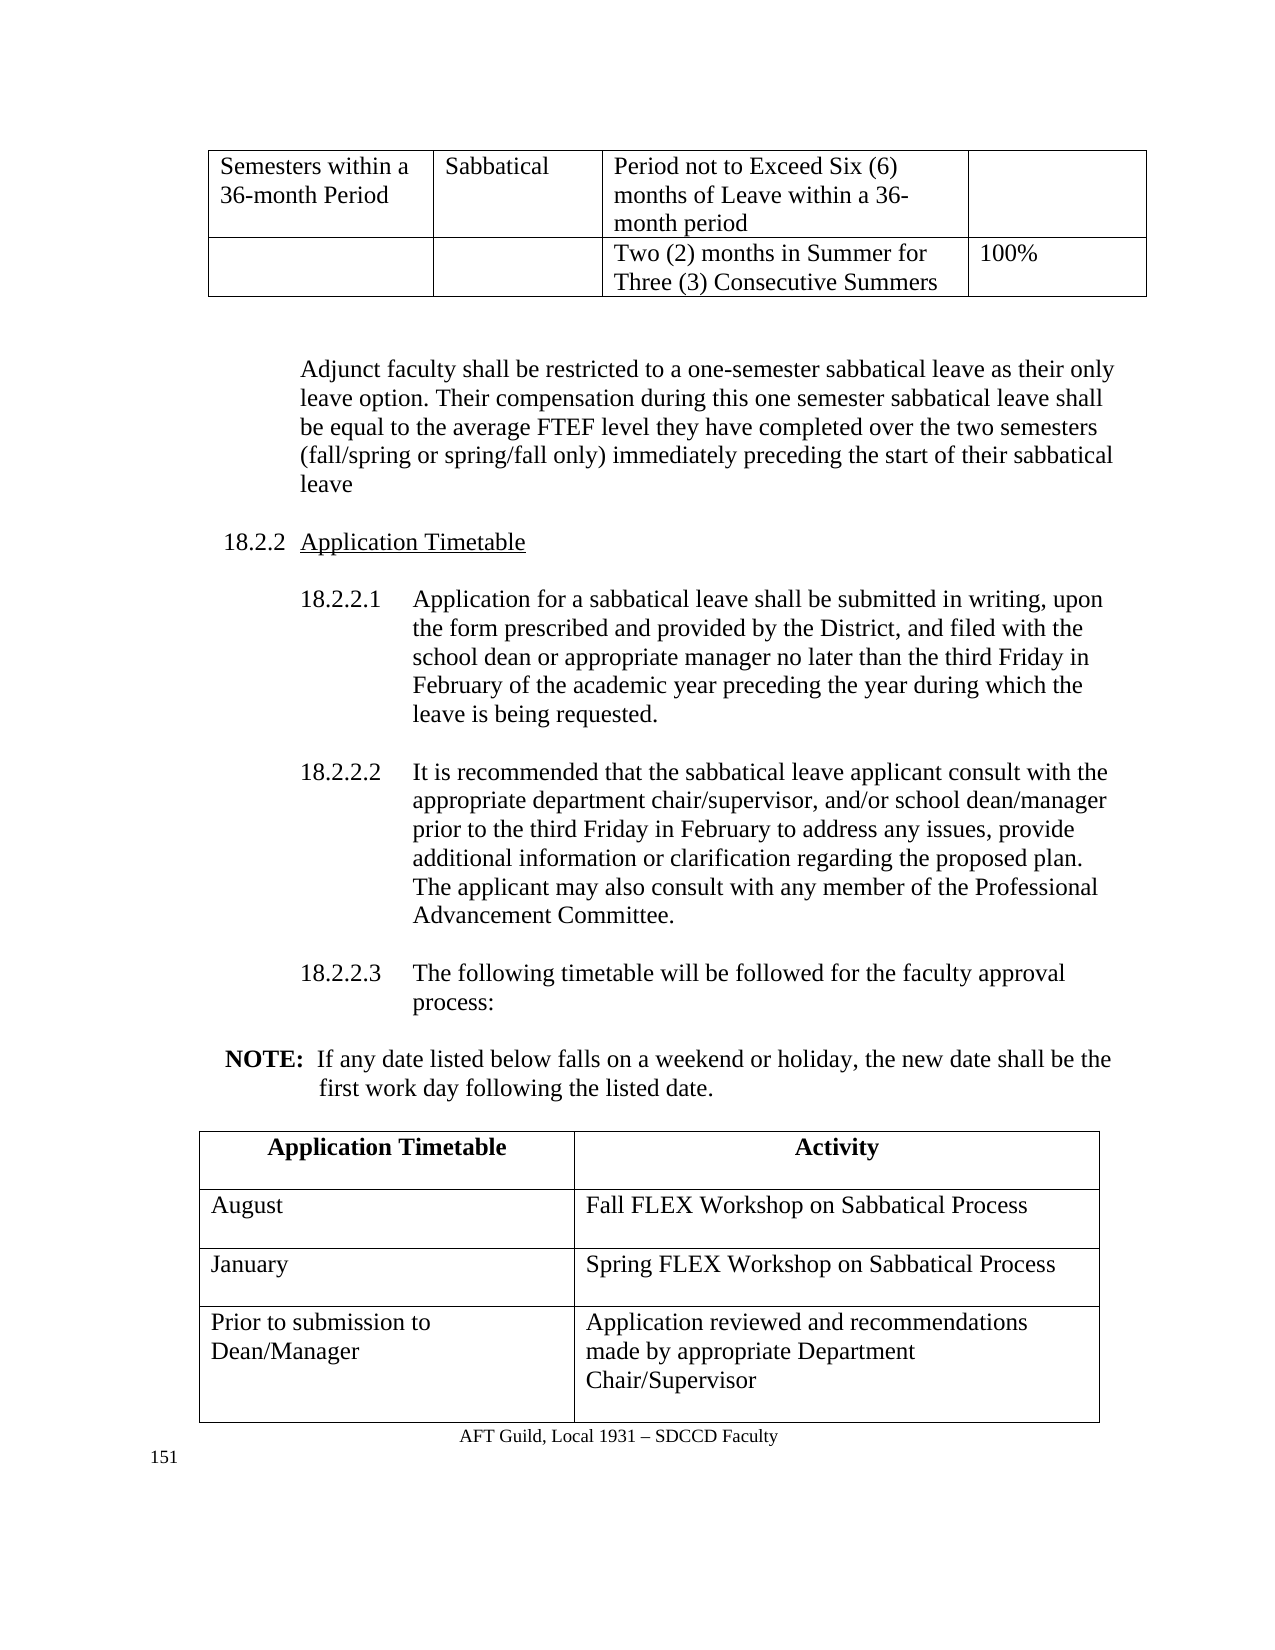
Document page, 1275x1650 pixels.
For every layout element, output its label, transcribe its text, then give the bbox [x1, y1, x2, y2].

text 18.2.2.1 Application for a sabbatical leave shall be submitted in writing, upon the form prescribed and provided by the District, and filed with the school dean or appropriate manager no later than the third Friday in February of the academic year preceding the year during which the leave is being requested. [300, 584, 1125, 728]
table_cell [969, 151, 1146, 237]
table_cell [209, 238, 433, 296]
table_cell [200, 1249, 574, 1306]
text 18.2.2.3 The following timetable will be followed for the faculty approval process: [300, 958, 1125, 1016]
text Adjunct faculty shall be restricted to a one-semester sabbatical leave as their only leave option. Their compensation during this one semester sabbatical leave shall be equal to the average FTEF level they have completed over the two semesters (fall/spring or spring/fall only) immediately preceding the start of their sabbatical leave [300, 354, 1125, 498]
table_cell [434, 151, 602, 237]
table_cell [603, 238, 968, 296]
text NOTE: If any date listed below falls on a weekend or holiday, the new date shall be the first work day following the listed date. [225, 1044, 1125, 1102]
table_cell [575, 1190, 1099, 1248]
text 18.2.2.2 It is recommended that the sabbatical leave applicant consult with the appropriate department chair/supervisor, and/or school dean/manager prior to the third Friday in February to address any issues, provide additional information or clarification regarding the proposed plan. The applicant may also consult with any member of the Professional Advancement Committee. [300, 757, 1125, 929]
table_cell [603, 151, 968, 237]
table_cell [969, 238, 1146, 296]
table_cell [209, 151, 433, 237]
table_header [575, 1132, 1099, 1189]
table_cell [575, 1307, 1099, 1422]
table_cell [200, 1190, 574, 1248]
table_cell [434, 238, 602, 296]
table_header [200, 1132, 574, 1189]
text 18.2.2 Application Timetable [150, 527, 1125, 556]
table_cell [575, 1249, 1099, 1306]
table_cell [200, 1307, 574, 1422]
